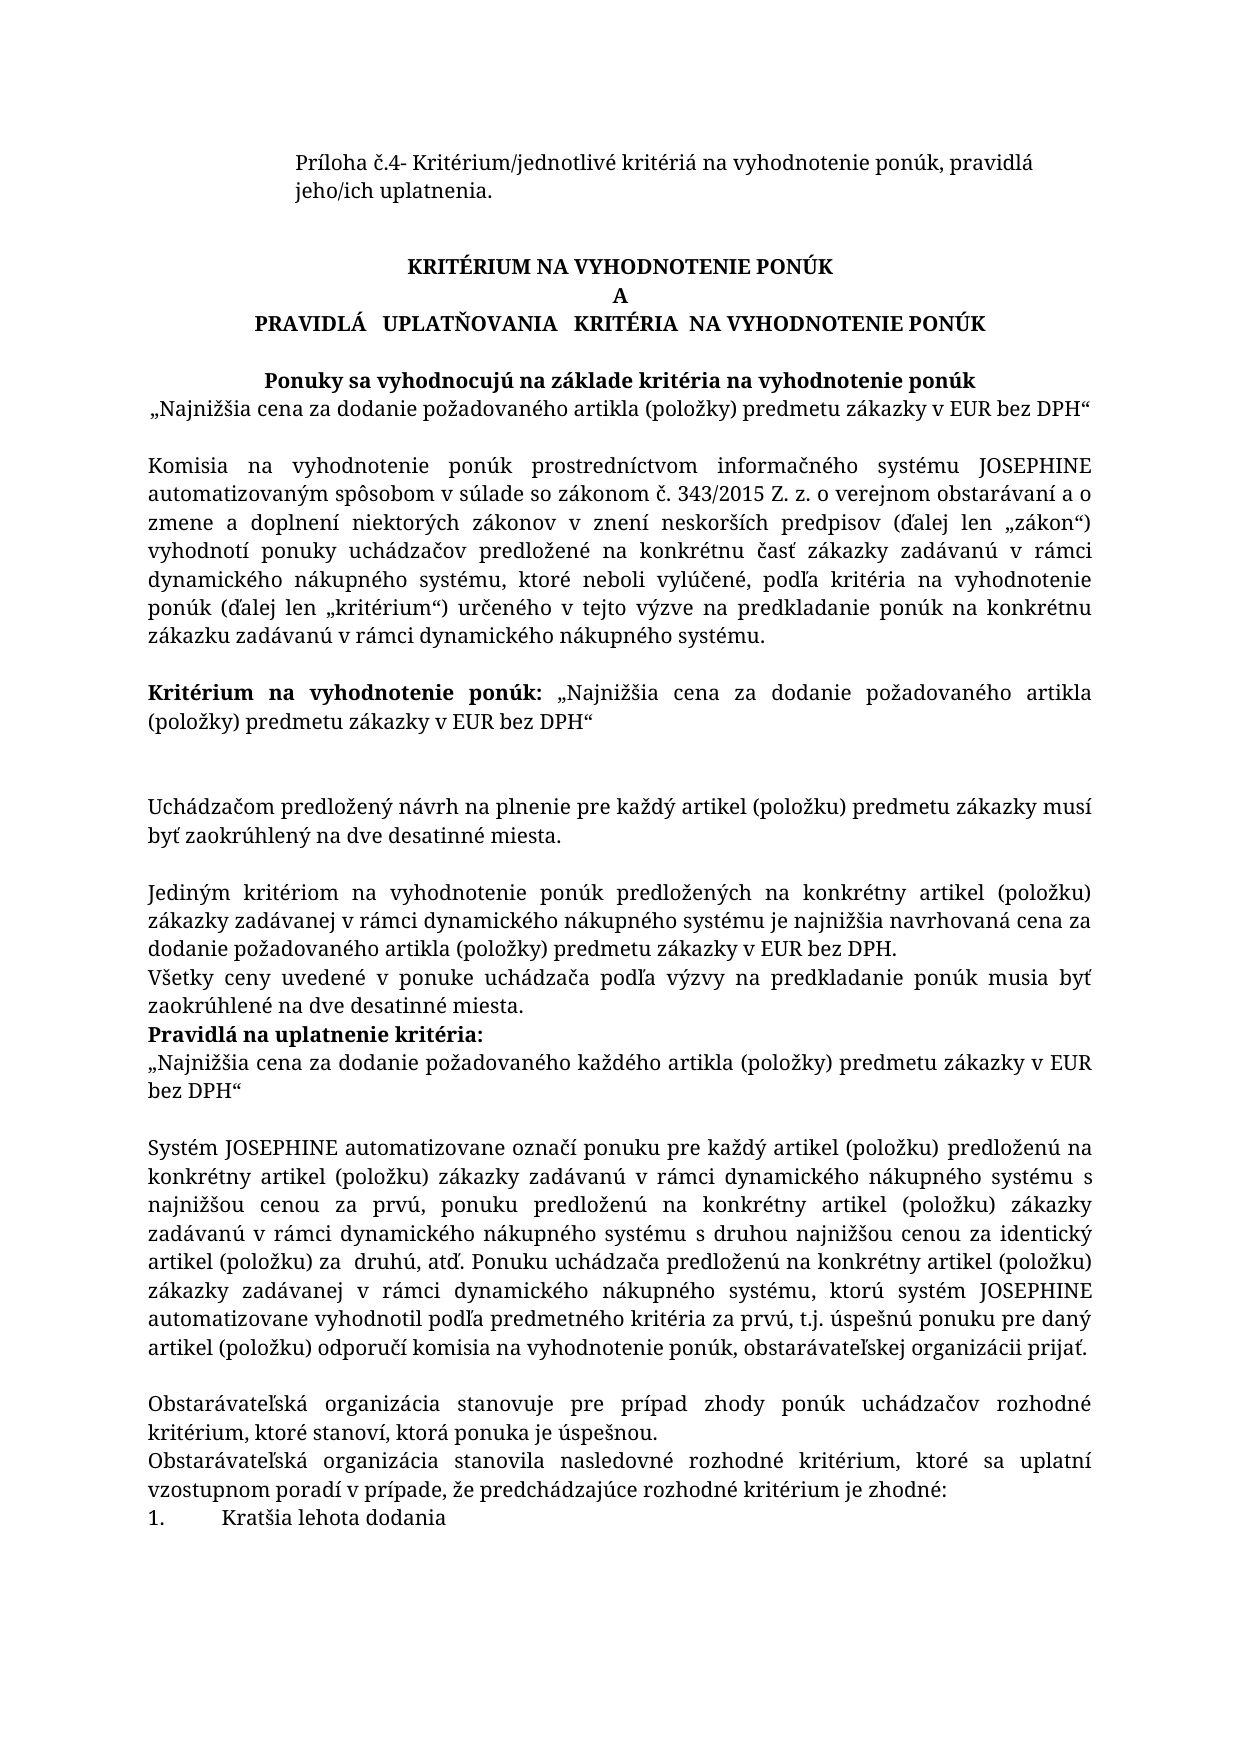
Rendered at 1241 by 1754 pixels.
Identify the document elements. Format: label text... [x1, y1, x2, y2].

list Príloha č.4- Kritérium/jednotlivé kritériá na vyhodnotenie ponúk, pravidlá jeho/ich uplatnenia. [295, 148, 1093, 204]
text Jediným kritériom na vyhodnotenie ponúk predložených na konkrétny artikel (položku) zákazky zadávanej v rámci dynamického nákupného systému je najnižšia navrhovaná cena za dodanie požadovaného artikla (položky) predmetu zákazky v EUR bez DPH. [148, 878, 1093, 963]
text Ponuky sa vyhodnocujú na základe kritéria na vyhodnotenie ponúk [148, 366, 1093, 394]
text 1. Kratšia lehota dodania [148, 1503, 1093, 1532]
text „Najnižšia cena za dodanie požadovaného každého artikla (položky) predmetu zákazky v EUR bez DPH“ [148, 1048, 1093, 1105]
text KRITÉRIUM NA VYHODNOTENIE PONÚK [148, 252, 1093, 281]
text Uchádzačom predložený návrh na plnenie pre každý artikel (položku) predmetu zákazky musí byť zaokrúhlený na dve desatinné miesta. [148, 792, 1093, 849]
text Obstarávateľská organizácia stanovila nasledovné rozhodné kritérium, ktoré sa uplatní vzostupnom poradí v prípade, že predchádzajúce rozhodné kritérium je zhodné: [148, 1446, 1093, 1503]
text Komisia na vyhodnotenie ponúk prostredníctvom informačného systému JOSEPHINE automatizovaným spôsobom v súlade so zákonom č. 343/2015 Z. z. o verejnom obstarávaní a o zmene a doplnení niektorých zákonov v znení neskorších predpisov (ďalej len „zákon“) vyhodnotí ponuky uchádzačov predložené na konkrétnu časť zákazky zadávanú v rámci dynamického nákupného systému, ktoré neboli vylúčené, podľa kritéria na vyhodnotenie ponúk (ďalej len „kritérium“) určeného v tejto výzve na predkladanie ponúk na konkrétnu zákazku zadávanú v rámci dynamického nákupného systému. [148, 451, 1093, 650]
text Kritérium na vyhodnotenie ponúk: „Najnižšia cena za dodanie požadovaného artikla (položky) predmetu zákazky v EUR bez DPH“ [148, 678, 1093, 735]
text PRAVIDLÁ UPLATŇOVANIA KRITÉRIA NA VYHODNOTENIE PONÚK [148, 309, 1093, 338]
text Všetky ceny uvedené v ponuke uchádzača podľa výzvy na predkladanie ponúk musia byť zaokrúhlené na dve desatinné miesta. [148, 963, 1093, 1020]
text Pravidlá na uplatnenie kritéria: [148, 1020, 1093, 1048]
text „Najnižšia cena za dodanie požadovaného artikla (položky) predmetu zákazky v EUR bez DPH“ [148, 394, 1093, 423]
text Obstarávateľská organizácia stanovuje pre prípad zhody ponúk uchádzačov rozhodné kritérium, ktoré stanoví, ktorá ponuka je úspešnou. [148, 1389, 1093, 1446]
text A [148, 281, 1093, 309]
text Systém JOSEPHINE automatizovane označí ponuku pre každý artikel (položku) predloženú na konkrétny artikel (položku) zákazky zadávanú v rámci dynamického nákupného systému s najnižšou cenou za prvú, ponuku predloženú na konkrétny artikel (položku) zákazky zadávanú v rámci dynamického nákupného systému s druhou najnižšou cenou za identický artikel (položku) za druhú, atď. Ponuku uchádzača predloženú na konkrétny artikel (položku) zákazky zadávanej v rámci dynamického nákupného systému, ktorú systém JOSEPHINE automatizovane vyhodnotil podľa predmetného kritéria za prvú, t.j. úspešnú ponuku pre daný artikel (položku) odporučí komisia na vyhodnotenie ponúk, obstarávateľskej organizácii prijať. [148, 1133, 1093, 1361]
